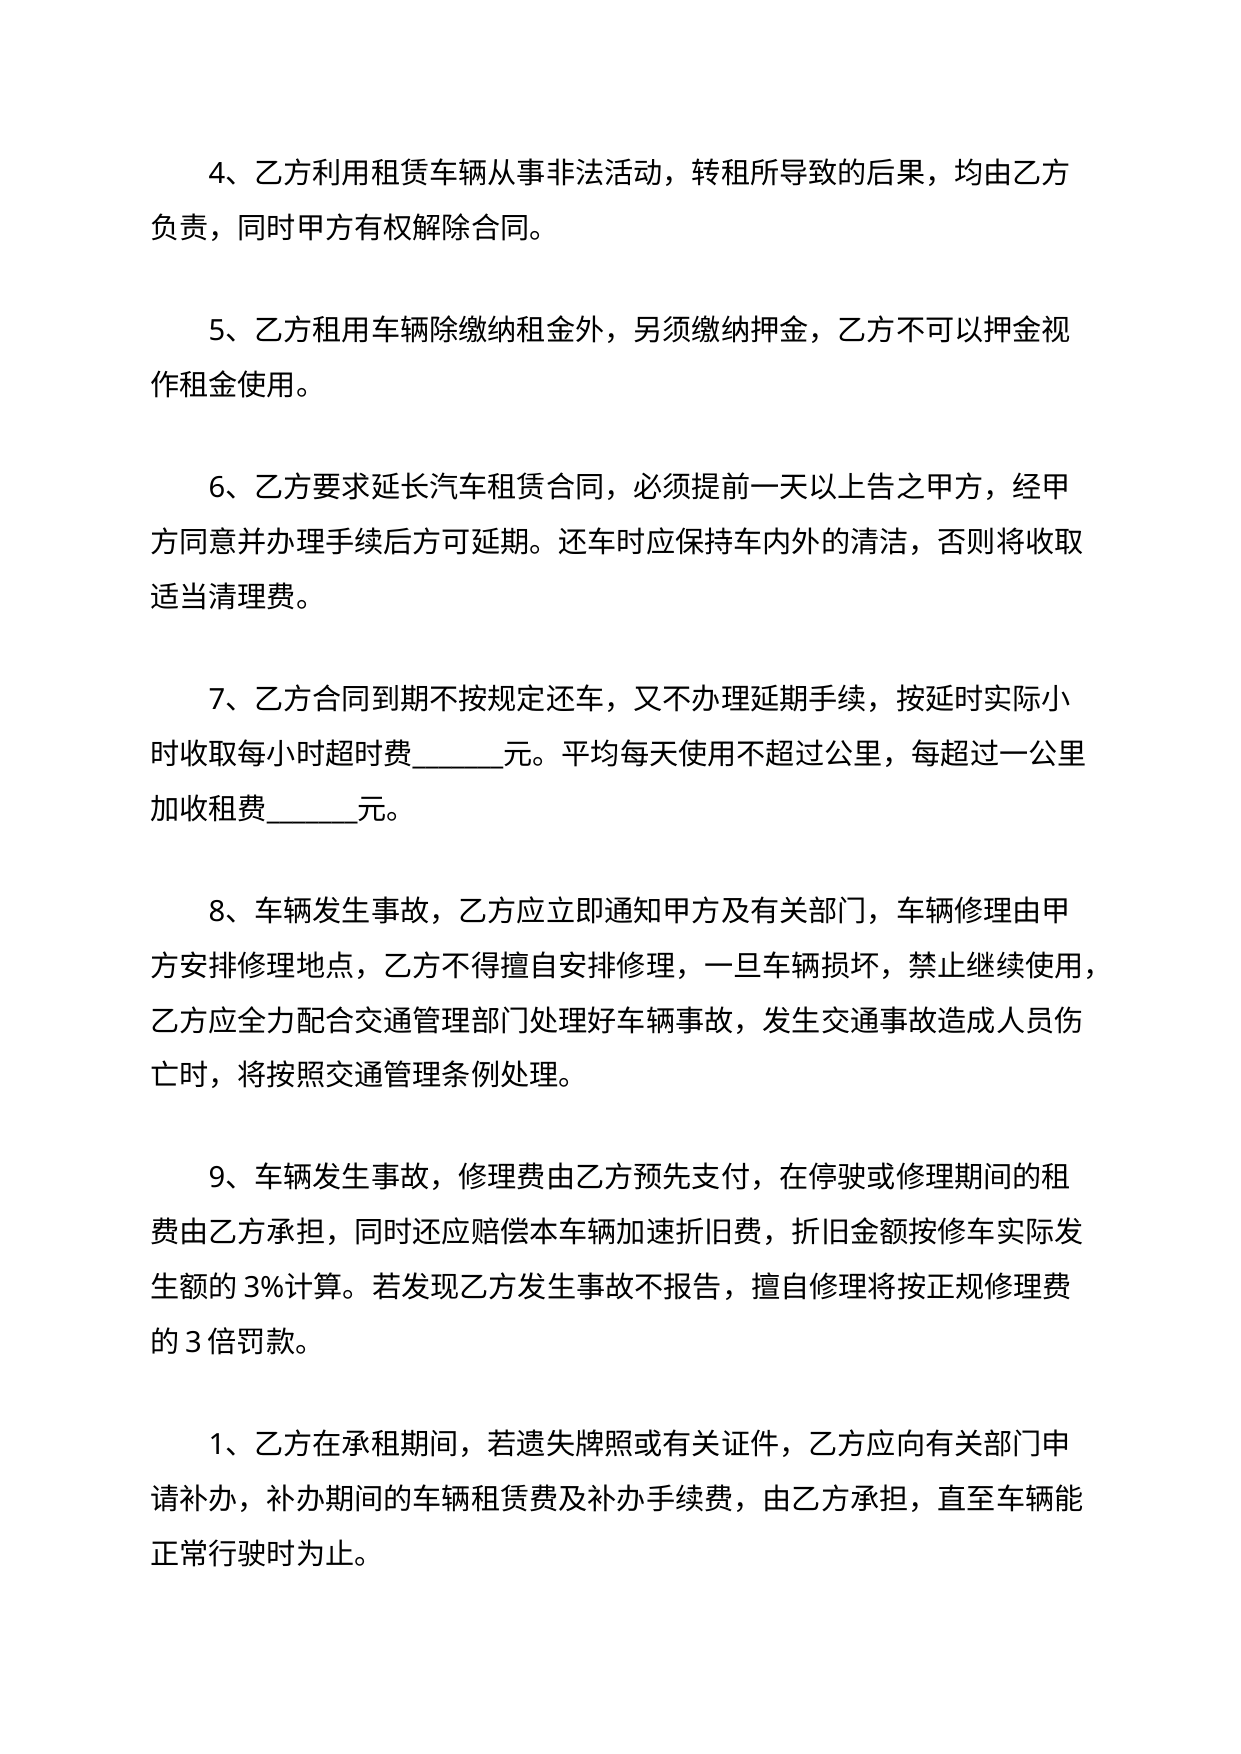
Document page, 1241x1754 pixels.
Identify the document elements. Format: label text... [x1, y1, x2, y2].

text 6、乙方要求延长汽车租赁合同，必须提前一天以上告之甲方，经甲方同意并办理手续后方可延期。还车时应保持车内外的清洁，否则将收取适当清理费。 [150, 463, 1090, 616]
text 8、车辆发生事故，乙方应立即通知甲方及有关部门，车辆修理由甲方安排修理地点，乙方不得擅自安排修理，一旦车辆损坏，禁止继续使用，乙方应全力配合交通管理部门处理好车辆事故，发生交通事故造成人员伤亡时，将按照交通管理条例处理。 [150, 887, 1090, 1094]
text 5、乙方租用车辆除缴纳租金外，另须缴纳押金，乙方不可以押金视作租金使用。 [150, 307, 1090, 404]
text 4、乙方利用租赁车辆从事非法活动，转租所导致的后果，均由乙方负责，同时甲方有权解除合同。 [150, 150, 1090, 247]
text 1、乙方在承租期间，若遗失牌照或有关证件，乙方应向有关部门申请补办，补办期间的车辆租赁费及补办手续费，由乙方承担，直至车辆能正常行驶时为止。 [150, 1421, 1090, 1573]
text 9、车辆发生事故，修理费由乙方预先支付，在停驶或修理期间的租费由乙方承担，同时还应赔偿本车辆加速折旧费，折旧金额按修车实际发生额的3%计算。若发现乙方发生事故不报告，擅自修理将按正规修理费的3倍罚款。 [150, 1154, 1090, 1361]
text 7、乙方合同到期不按规定还车，又不办理延期手续，按延时实际小时收取每小时超时费_______元。平均每天使用不超过公里，每超过一公里加收租费_______元。 [150, 675, 1090, 828]
